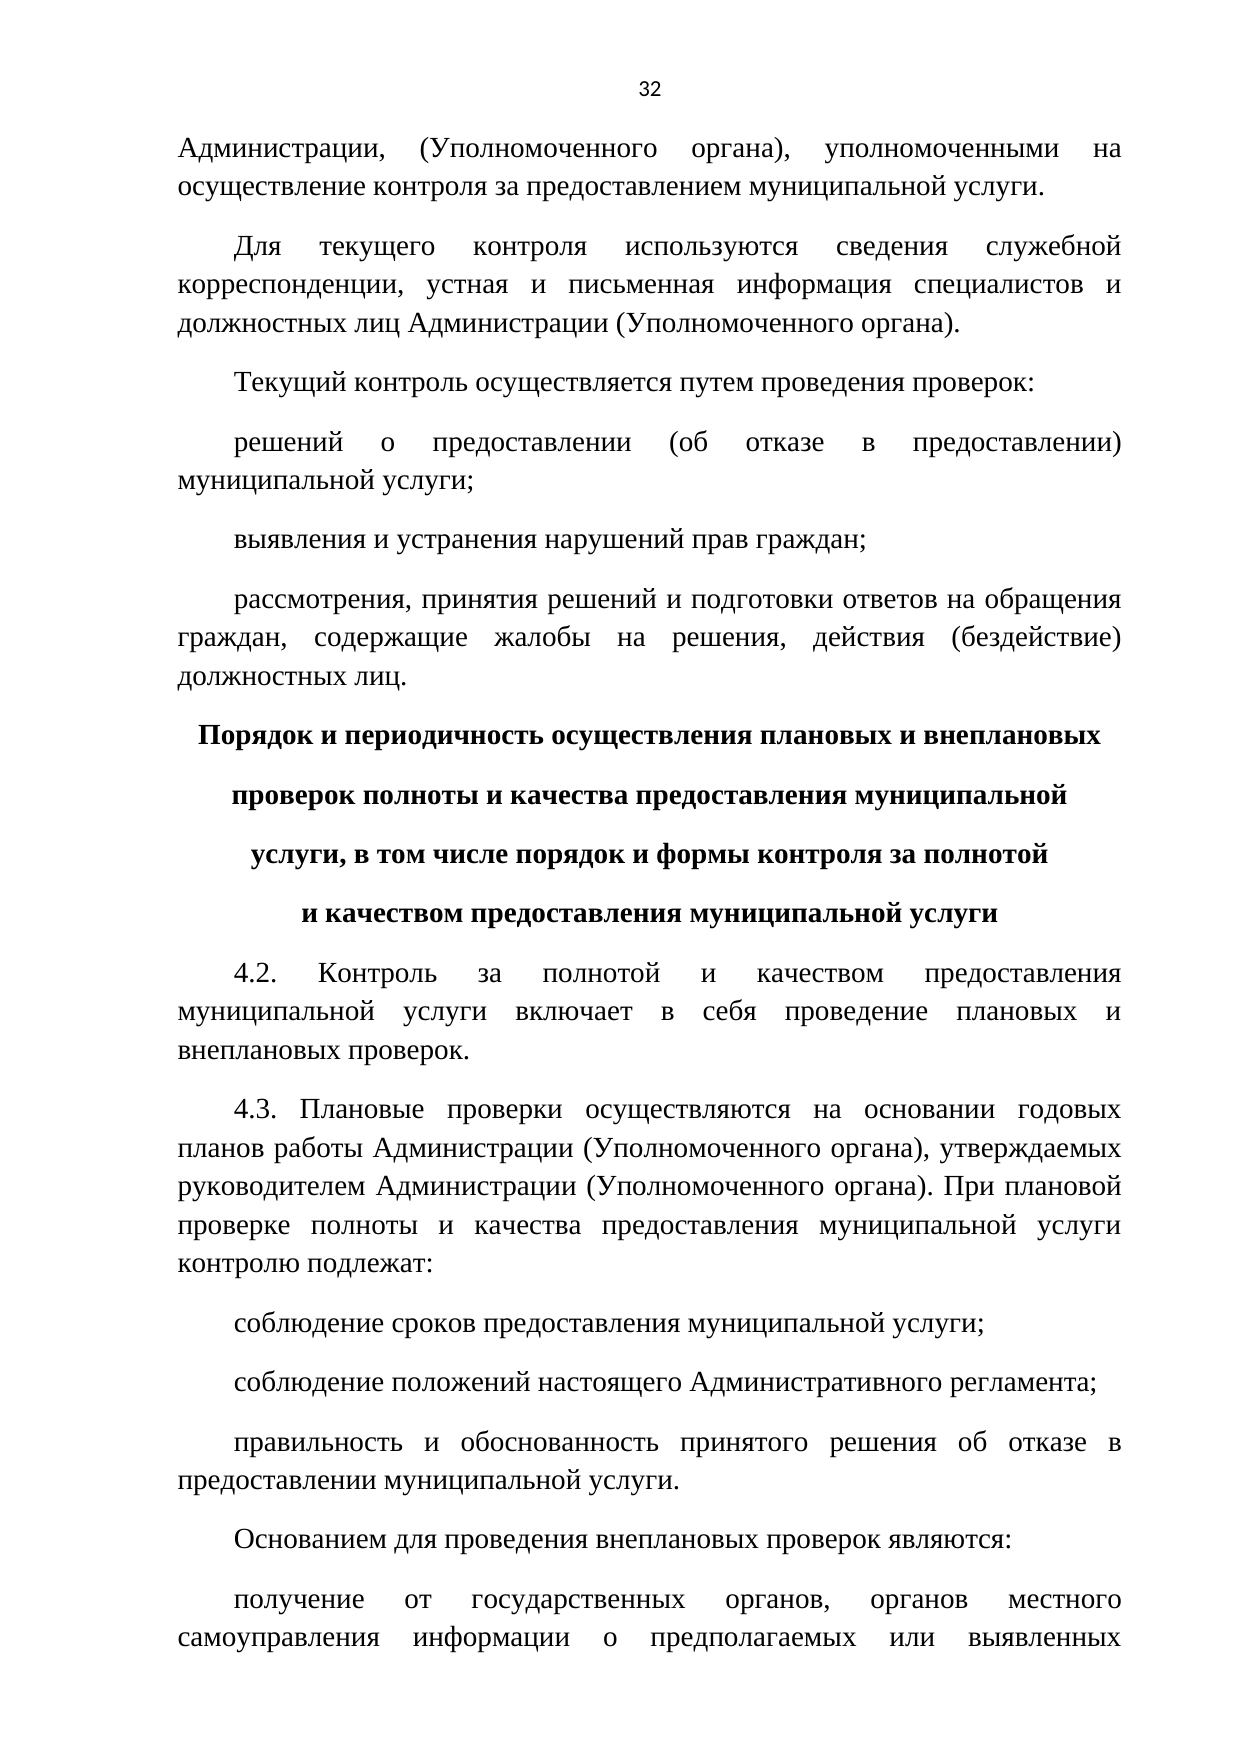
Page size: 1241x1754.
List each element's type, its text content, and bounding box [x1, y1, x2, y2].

text Для текущего контроля используются сведения служебной корреспонденции, устная и письменная информация специалистов и должностных лиц Администрации (Уполномоченного органа). [177, 228, 1122, 338]
text и качеством предоставления муниципальной услуги [177, 896, 1122, 929]
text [177, 1581, 1122, 1653]
text решений о предоставлении (об отказе в предоставлении) муниципальной услуги; [177, 424, 1122, 496]
text Основанием для проведения внеплановых проверок являются: [177, 1522, 1122, 1555]
text соблюдение сроков предоставления муниципальной услуги; [177, 1305, 1122, 1338]
text 4.3. Плановые проверки осуществляются на основании годовых планов работы Администрации (Уполномоченного органа), утверждаемых руководителем Администрации (Уполномоченного органа). При плановой проверке полноты и качества предоставления муниципальной услуги контролю подлежат: [177, 1091, 1122, 1279]
text услуги, в том числе порядок и формы контроля за полнотой [177, 836, 1122, 870]
text Порядок и периодичность осуществления плановых и внеплановых [177, 717, 1122, 751]
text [177, 130, 1122, 202]
text правильность и обоснованность принятого решения об отказе в предоставлении муниципальной услуги. [177, 1424, 1122, 1496]
text 4.2. Контроль за полнотой и качеством предоставления муниципальной услуги включает в себя проведение плановых и внеплановых проверок. [177, 955, 1122, 1066]
text проверок полноты и качества предоставления муниципальной [177, 777, 1122, 810]
text рассмотрения, принятия решений и подготовки ответов на обращения граждан, содержащие жалобы на решения, действия (бездействие) должностных лиц. [177, 581, 1122, 692]
text соблюдение положений настоящего Административного регламента; [177, 1364, 1122, 1398]
text выявления и устранения нарушений прав граждан; [177, 522, 1122, 555]
text Текущий контроль осуществляется путем проведения проверок: [177, 364, 1122, 398]
